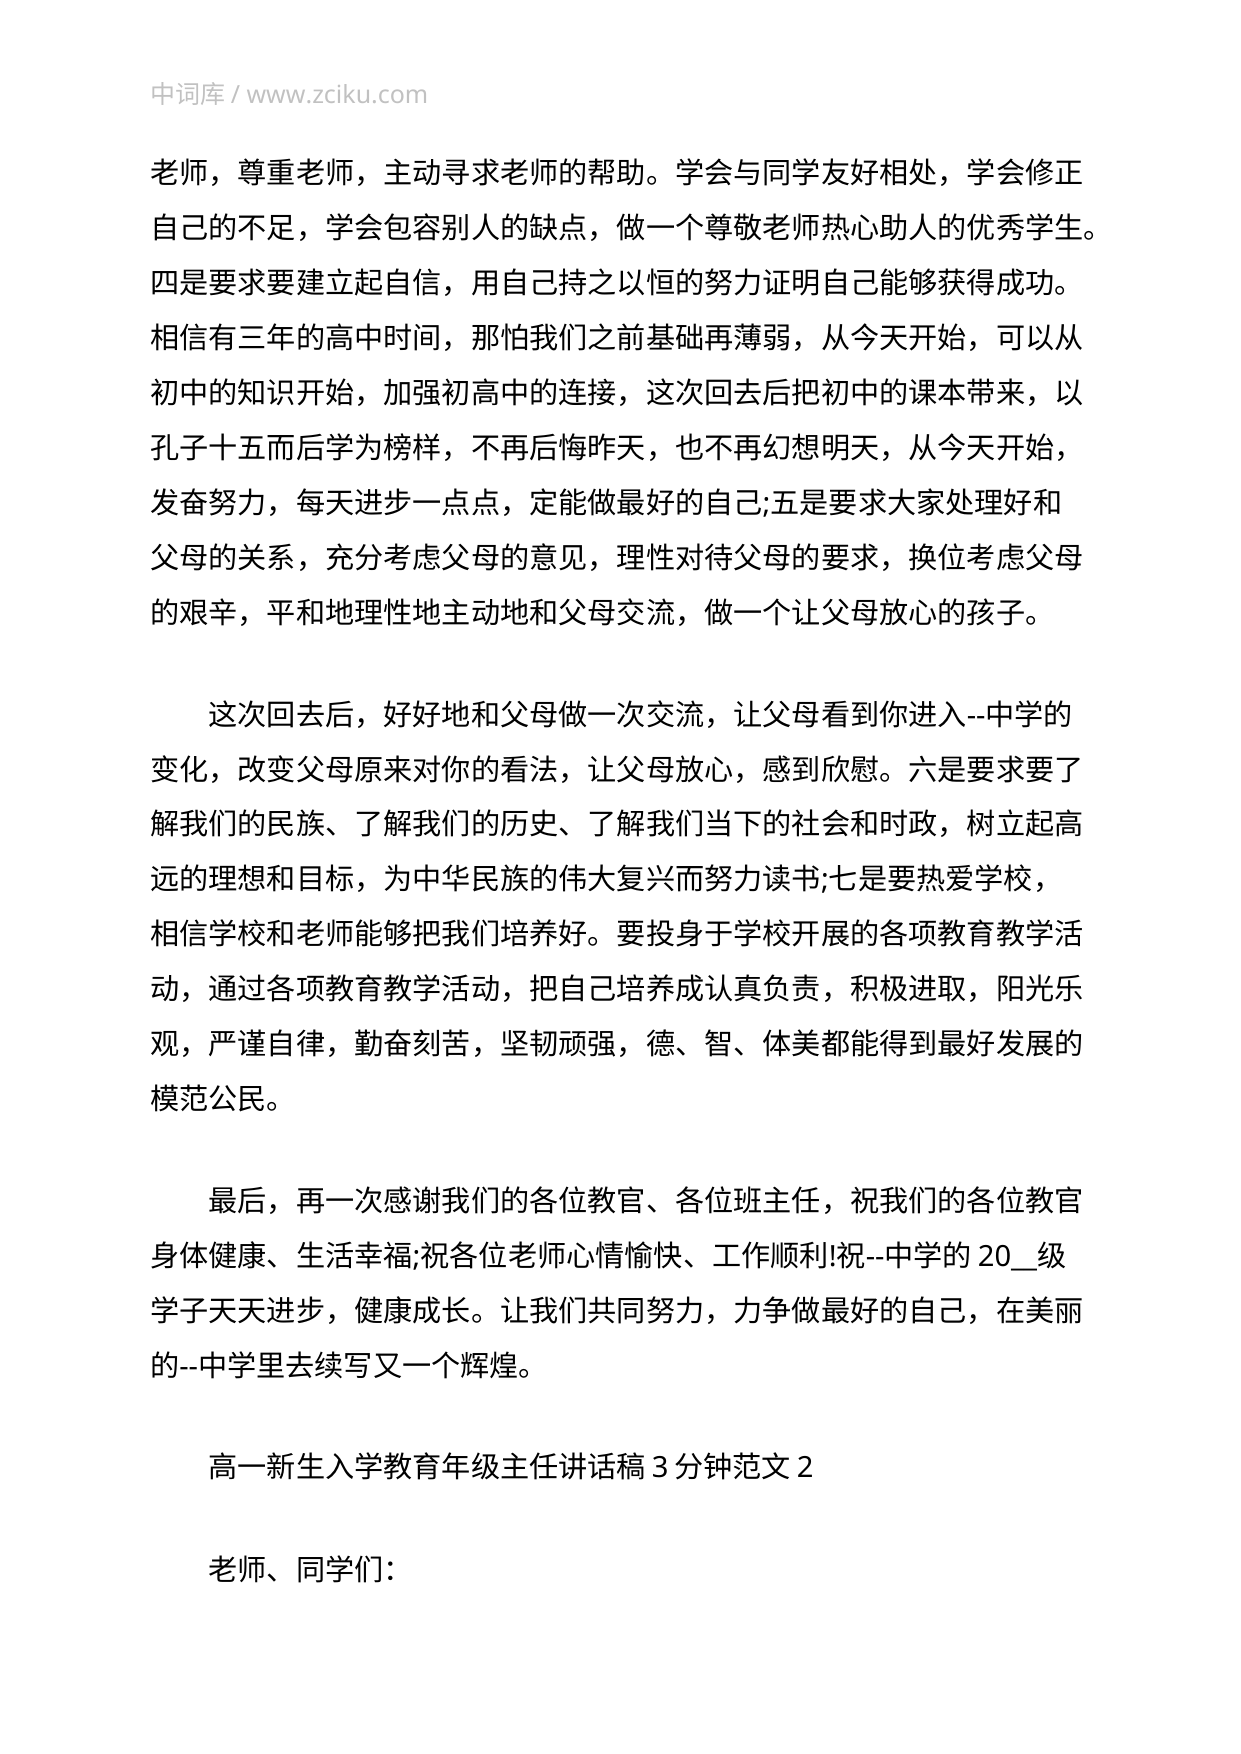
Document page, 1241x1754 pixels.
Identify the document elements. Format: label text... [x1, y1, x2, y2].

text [150, 150, 1090, 632]
text 这次回去后，好好地和父母做一次交流，让父母看到你进入--中学的变化，改变父母原来对你的看法，让父母放心，感到欣慰。六是要求要了解我们的民族、了解我们的历史、了解我们当下的社会和时政，树立起高远的理想和目标，为中华民族的伟大复兴而努力读书;七是要热爱学校，相信学校和老师能够把我们培养好。要投身于学校开展的各项教育教学活动，通过各项教育教学活动，把自己培养成认真负责，积极进取，阳光乐观，严谨自律，勤奋刻苦，坚韧顽强，德、智、体美都能得到最好发展的模范公民。 [150, 691, 1090, 1118]
text 高一新生入学教育年级主任讲话稿3分钟范文2 [150, 1444, 1090, 1486]
text 最后，再一次感谢我们的各位教官、各位班主任，祝我们的各位教官身体健康、生活幸福;祝各位老师心情愉快、工作顺利!祝--中学的20__级学子天天进步，健康成长。让我们共同努力，力争做最好的自己，在美丽的--中学里去续写又一个辉煌。 [150, 1177, 1090, 1384]
text 老师、同学们： [150, 1546, 1090, 1588]
